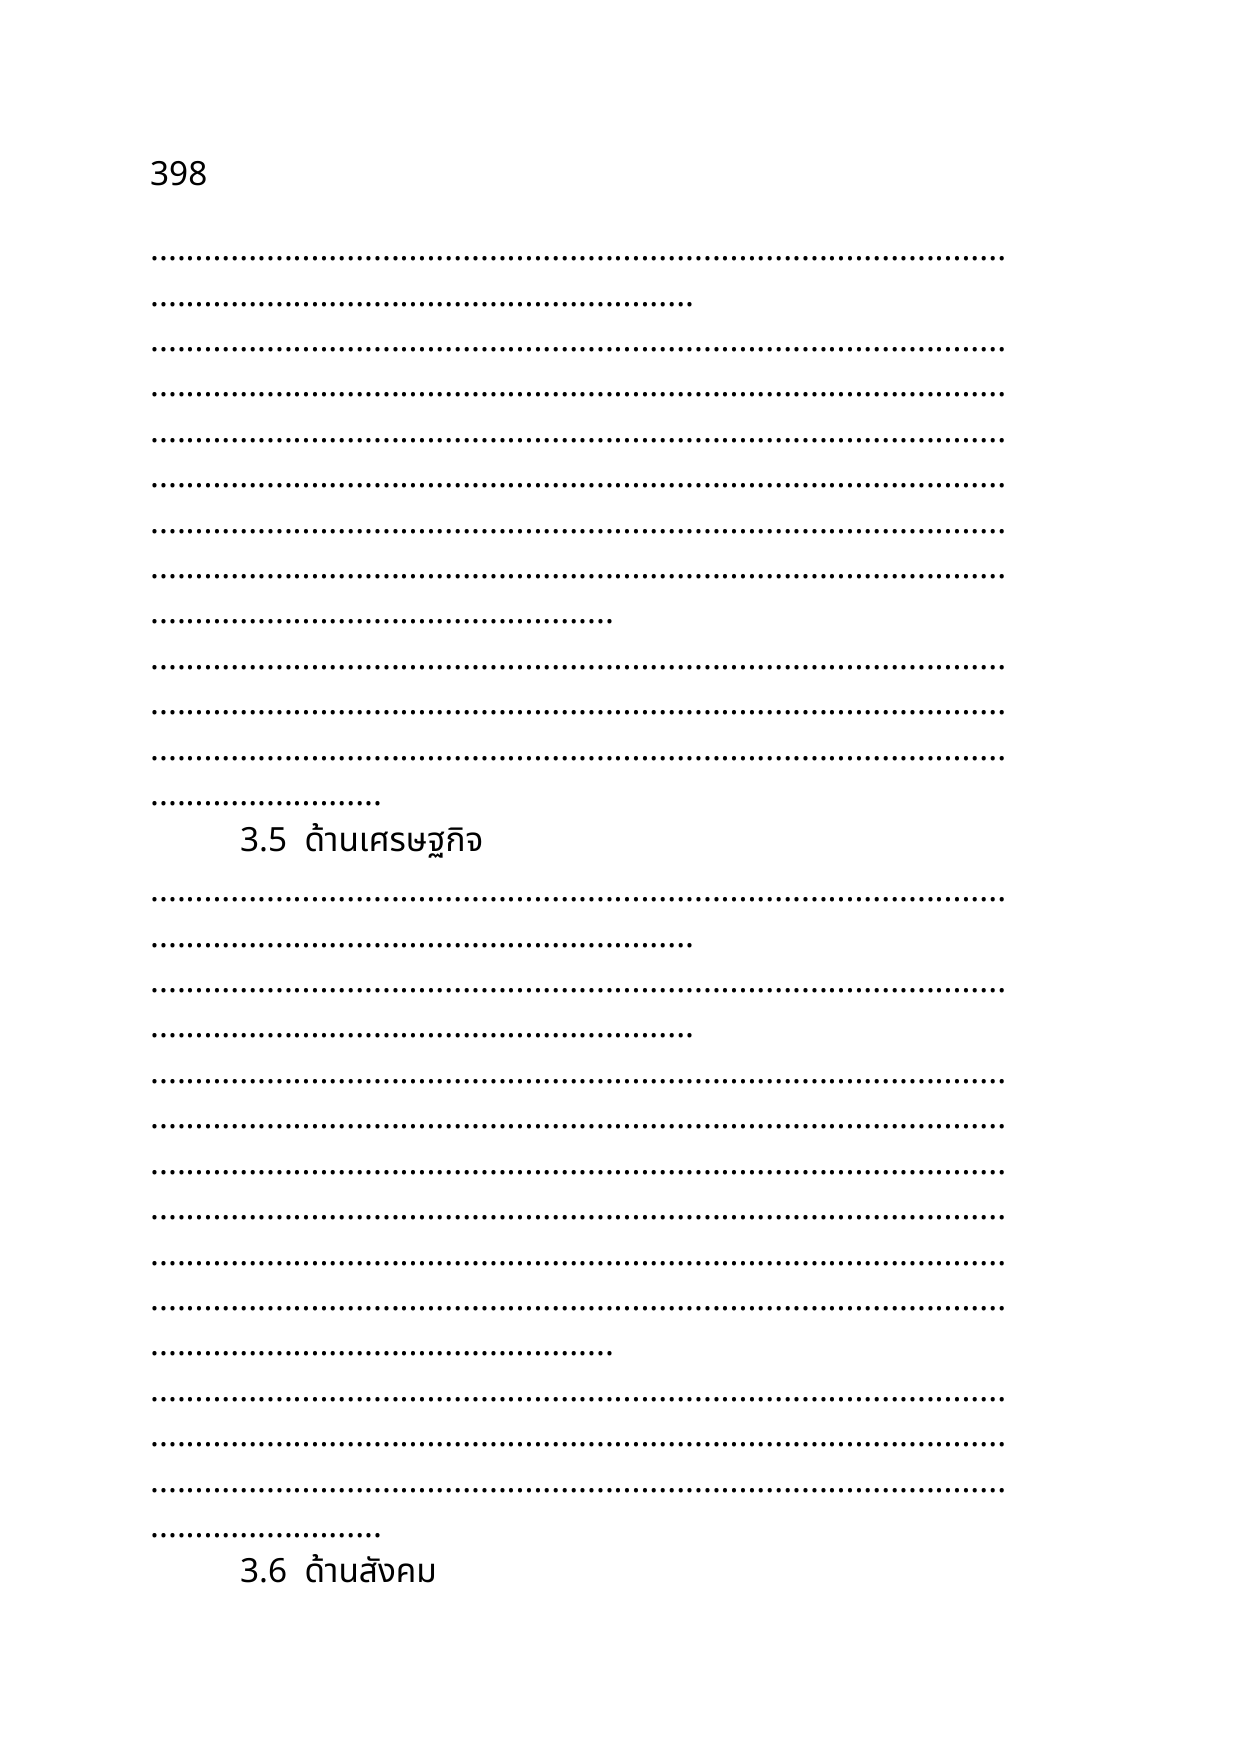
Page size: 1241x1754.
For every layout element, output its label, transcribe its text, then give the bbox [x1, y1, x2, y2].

text ............................................................................................................................................................. [150, 866, 1015, 957]
text .......................................................................................................................................................................................................................................................................................................................... [150, 634, 1015, 815]
text 3.6 ด้านสังคม [150, 1547, 1015, 1598]
text 3.5 ด้านเศรษฐกิจ [150, 815, 1015, 866]
text .......................................................................................................................................................................................................................................................................................................................... [150, 1366, 1015, 1547]
text ............................................................................................................................................................. [150, 225, 1015, 316]
text ............................................................................................................................................................. [150, 957, 1015, 1048]
